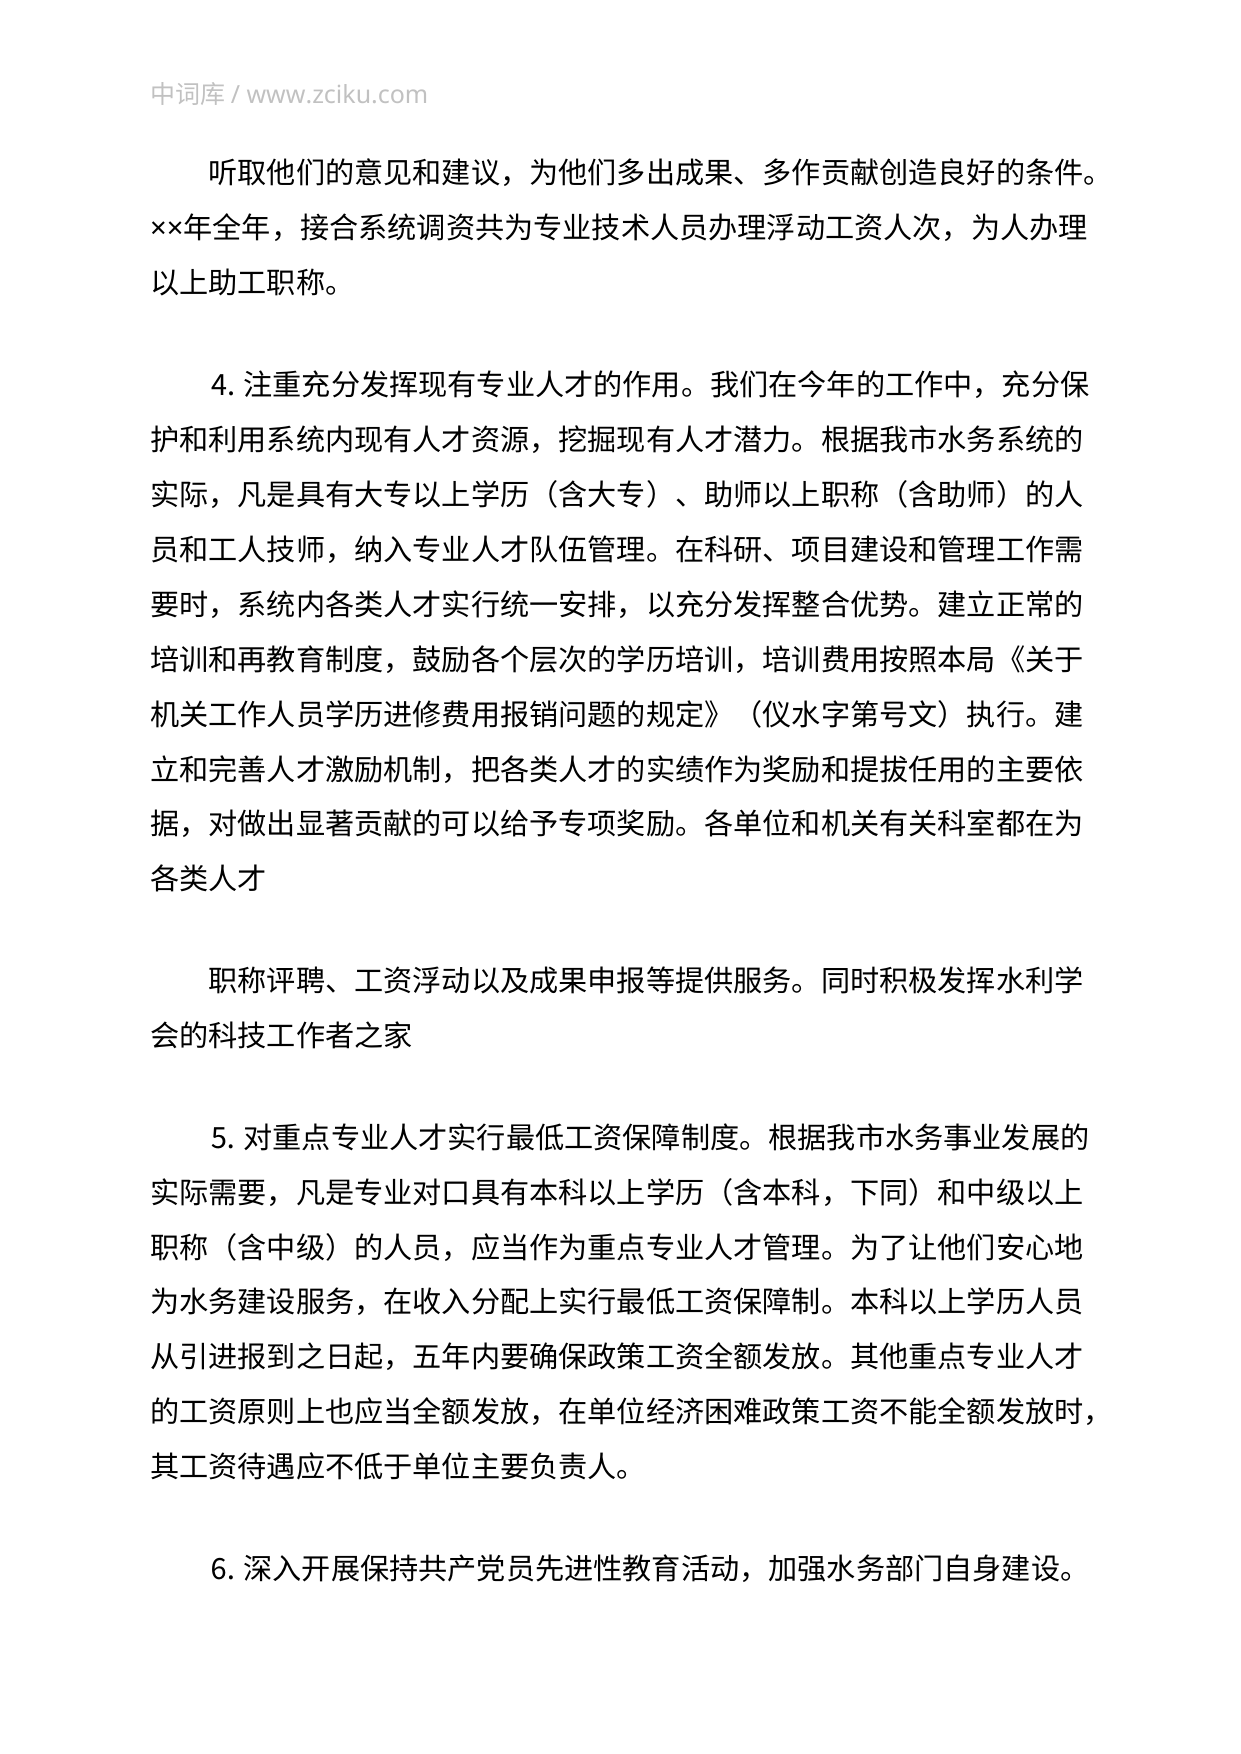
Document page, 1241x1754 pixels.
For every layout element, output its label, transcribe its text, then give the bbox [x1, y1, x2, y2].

text ⒌对重点专业人才实行最低工资保障制度。根据我市水务事业发展的实际需要，凡是专业对口具有本科以上学历（含本科，下同）和中级以上职称（含中级）的人员，应当作为重点专业人才管理。为了让他们安心地为水务建设服务，在收入分配上实行最低工资保障制。本科以上学历人员从引进报到之日起，五年内要确保政策工资全额发放。其他重点专业人才的工资原则上也应当全额发放，在单位经济困难政策工资不能全额发放时，其工资待遇应不低于单位主要负责人。 [150, 1114, 1090, 1486]
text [150, 1546, 1090, 1588]
text 听取他们的意见和建议，为他们多出成果、多作贡献创造良好的条件。××年全年，接合系统调资共为专业技术人员办理浮动工资人次，为人办理以上助工职称。 [150, 150, 1090, 302]
text 职称评聘、工资浮动以及成果申报等提供服务。同时积极发挥水利学会的科技工作者之家 [150, 958, 1090, 1055]
text ⒋注重充分发挥现有专业人才的作用。我们在今年的工作中，充分保护和利用系统内现有人才资源，挖掘现有人才潜力。根据我市水务系统的实际，凡是具有大专以上学历（含大专）、助师以上职称（含助师）的人员和工人技师，纳入专业人才队伍管理。在科研、项目建设和管理工作需要时，系统内各类人才实行统一安排，以充分发挥整合优势。建立正常的培训和再教育制度，鼓励各个层次的学历培训，培训费用按照本局《关于机关工作人员学历进修费用报销问题的规定》（仪水字第号文）执行。建立和完善人才激励机制，把各类人才的实绩作为奖励和提拔任用的主要依据，对做出显著贡献的可以给予专项奖励。各单位和机关有关科室都在为各类人才 [150, 362, 1090, 898]
